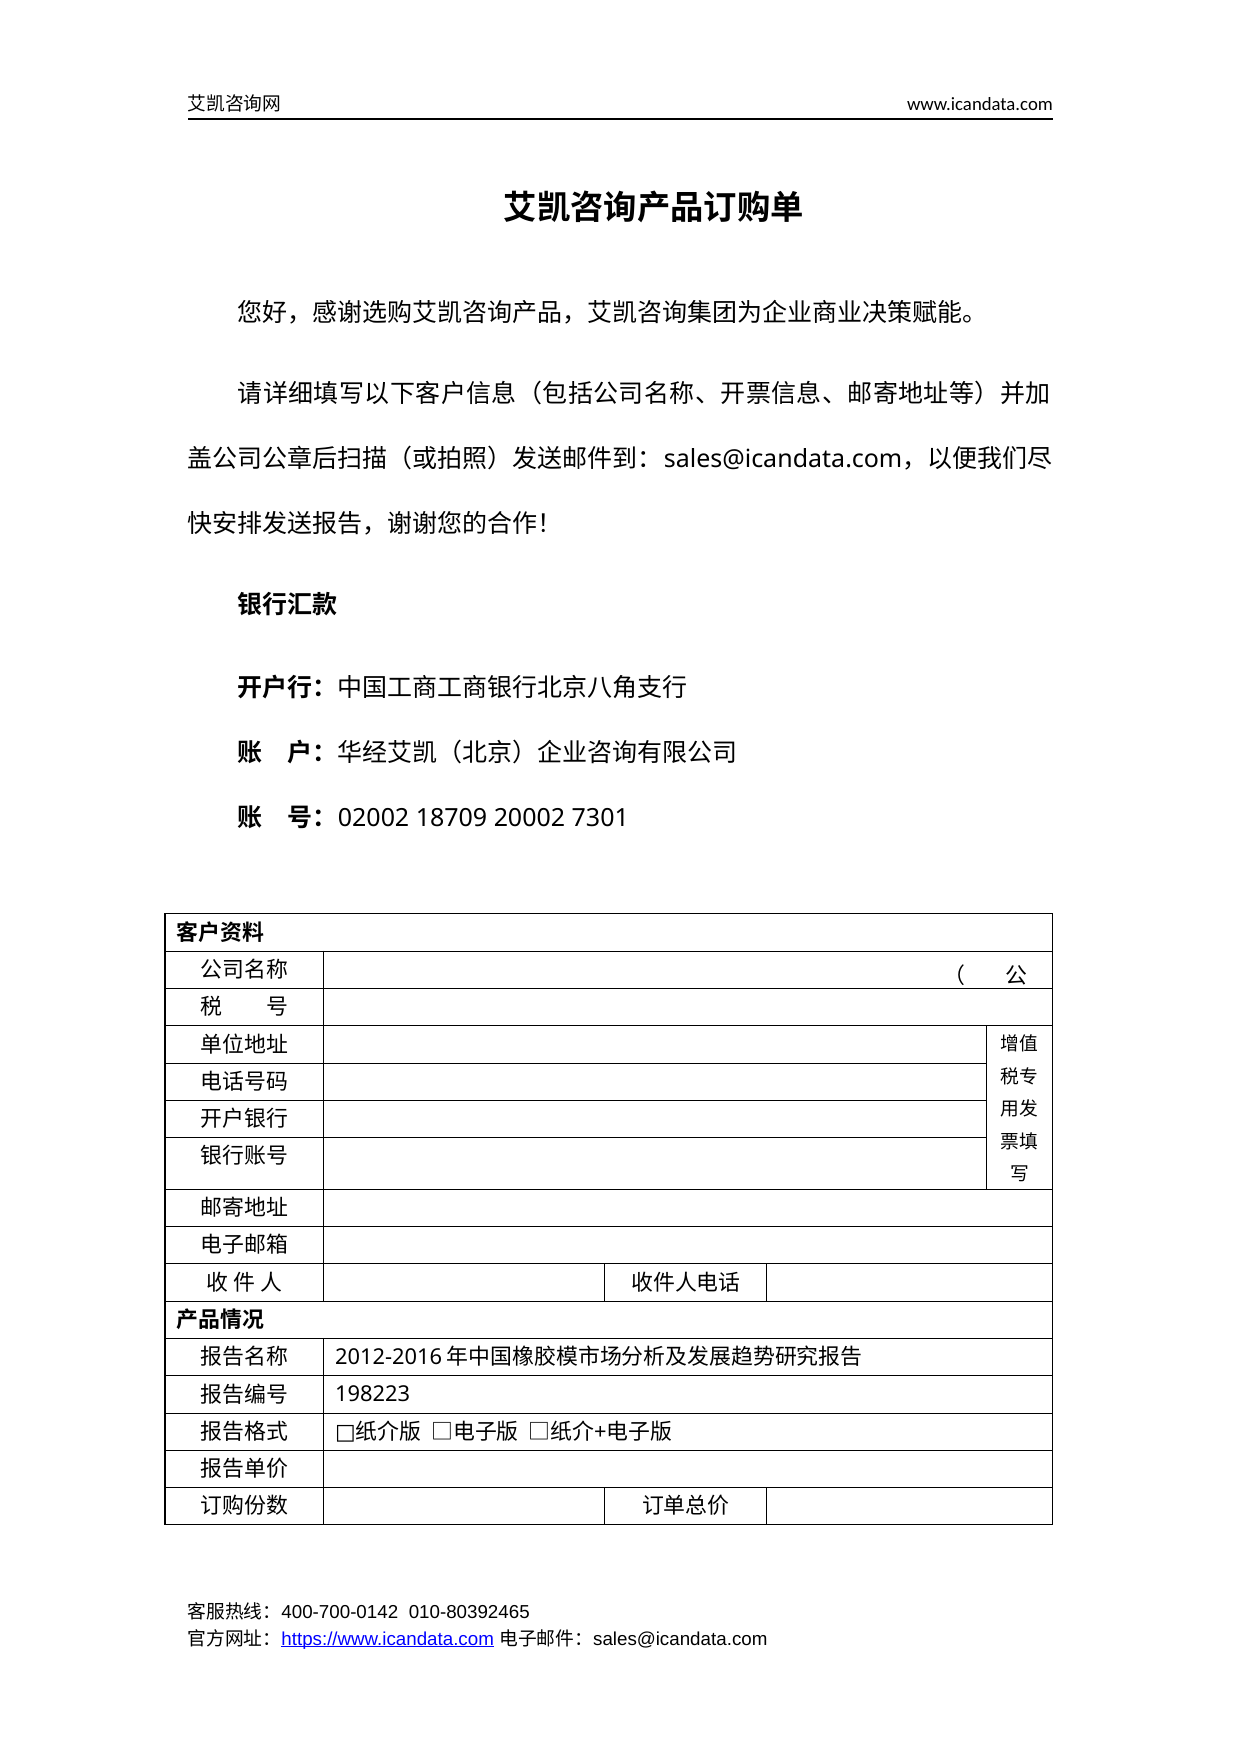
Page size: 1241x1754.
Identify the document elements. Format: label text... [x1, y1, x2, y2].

table_cell □纸介版 □电子版 □纸介+电子版 [324, 1414, 1052, 1450]
table_cell 收 件 人 [166, 1264, 323, 1301]
table_cell [324, 952, 1052, 988]
table_cell 税 号 [166, 989, 323, 1025]
table_cell 增值税专用发票填写 [987, 1026, 1052, 1189]
table_cell 公司名称 [166, 952, 323, 988]
table_header 客户资料 [166, 914, 1052, 951]
table_cell 报告名称 [166, 1339, 323, 1375]
table_cell [324, 1026, 986, 1062]
text 艾凯咨询产品订购单 [187, 172, 1053, 237]
table_cell 单位地址 [166, 1026, 323, 1062]
table_cell 2012-2016年中国橡胶模市场分析及发展趋势研究报告 [324, 1339, 1052, 1375]
table_cell 报告编号 [166, 1376, 323, 1412]
table_cell [324, 1138, 986, 1189]
table_cell [324, 1451, 1052, 1487]
table_cell 198223 [324, 1376, 1052, 1412]
table_cell [324, 1264, 604, 1301]
table_cell 产品情况 [166, 1302, 1052, 1338]
table_cell [324, 1064, 986, 1100]
table_cell 电子邮箱 [166, 1227, 323, 1263]
text 开户行：中国工商工商银行北京八角支行 [187, 653, 1053, 718]
text 您好，感谢选购艾凯咨询产品，艾凯咨询集团为企业商业决策赋能。 [187, 278, 1053, 343]
table_cell [324, 1488, 604, 1524]
table_cell 收件人电话 [605, 1264, 766, 1301]
text 请详细填写以下客户信息（包括公司名称、开票信息、邮寄地址等）并加盖公司公章后扫描（或拍照）发送邮件到：sales@icandata.com，以便我们尽快安排发送报告，谢谢您的合作！ [187, 359, 1053, 554]
table_cell [324, 989, 1052, 1025]
table_cell 报告单价 [166, 1451, 323, 1487]
table_cell [324, 1101, 986, 1137]
text 账 号：02002 18709 20002 7301 [187, 783, 1053, 848]
table_cell [767, 1488, 1052, 1524]
table_cell 订单总价 [605, 1488, 766, 1524]
table_cell 银行账号 [166, 1138, 323, 1189]
table_cell [324, 1227, 1052, 1263]
table_cell 开户银行 [166, 1101, 323, 1137]
table_cell 电话号码 [166, 1064, 323, 1100]
table_cell 邮寄地址 [166, 1190, 323, 1226]
text 账 户：华经艾凯（北京）企业咨询有限公司 [187, 718, 1053, 783]
table_cell 订购份数 [166, 1488, 323, 1524]
text 银行汇款 [187, 570, 1053, 635]
table_cell 报告格式 [166, 1414, 323, 1450]
table_cell [324, 1190, 1052, 1226]
table_cell [767, 1264, 1052, 1301]
